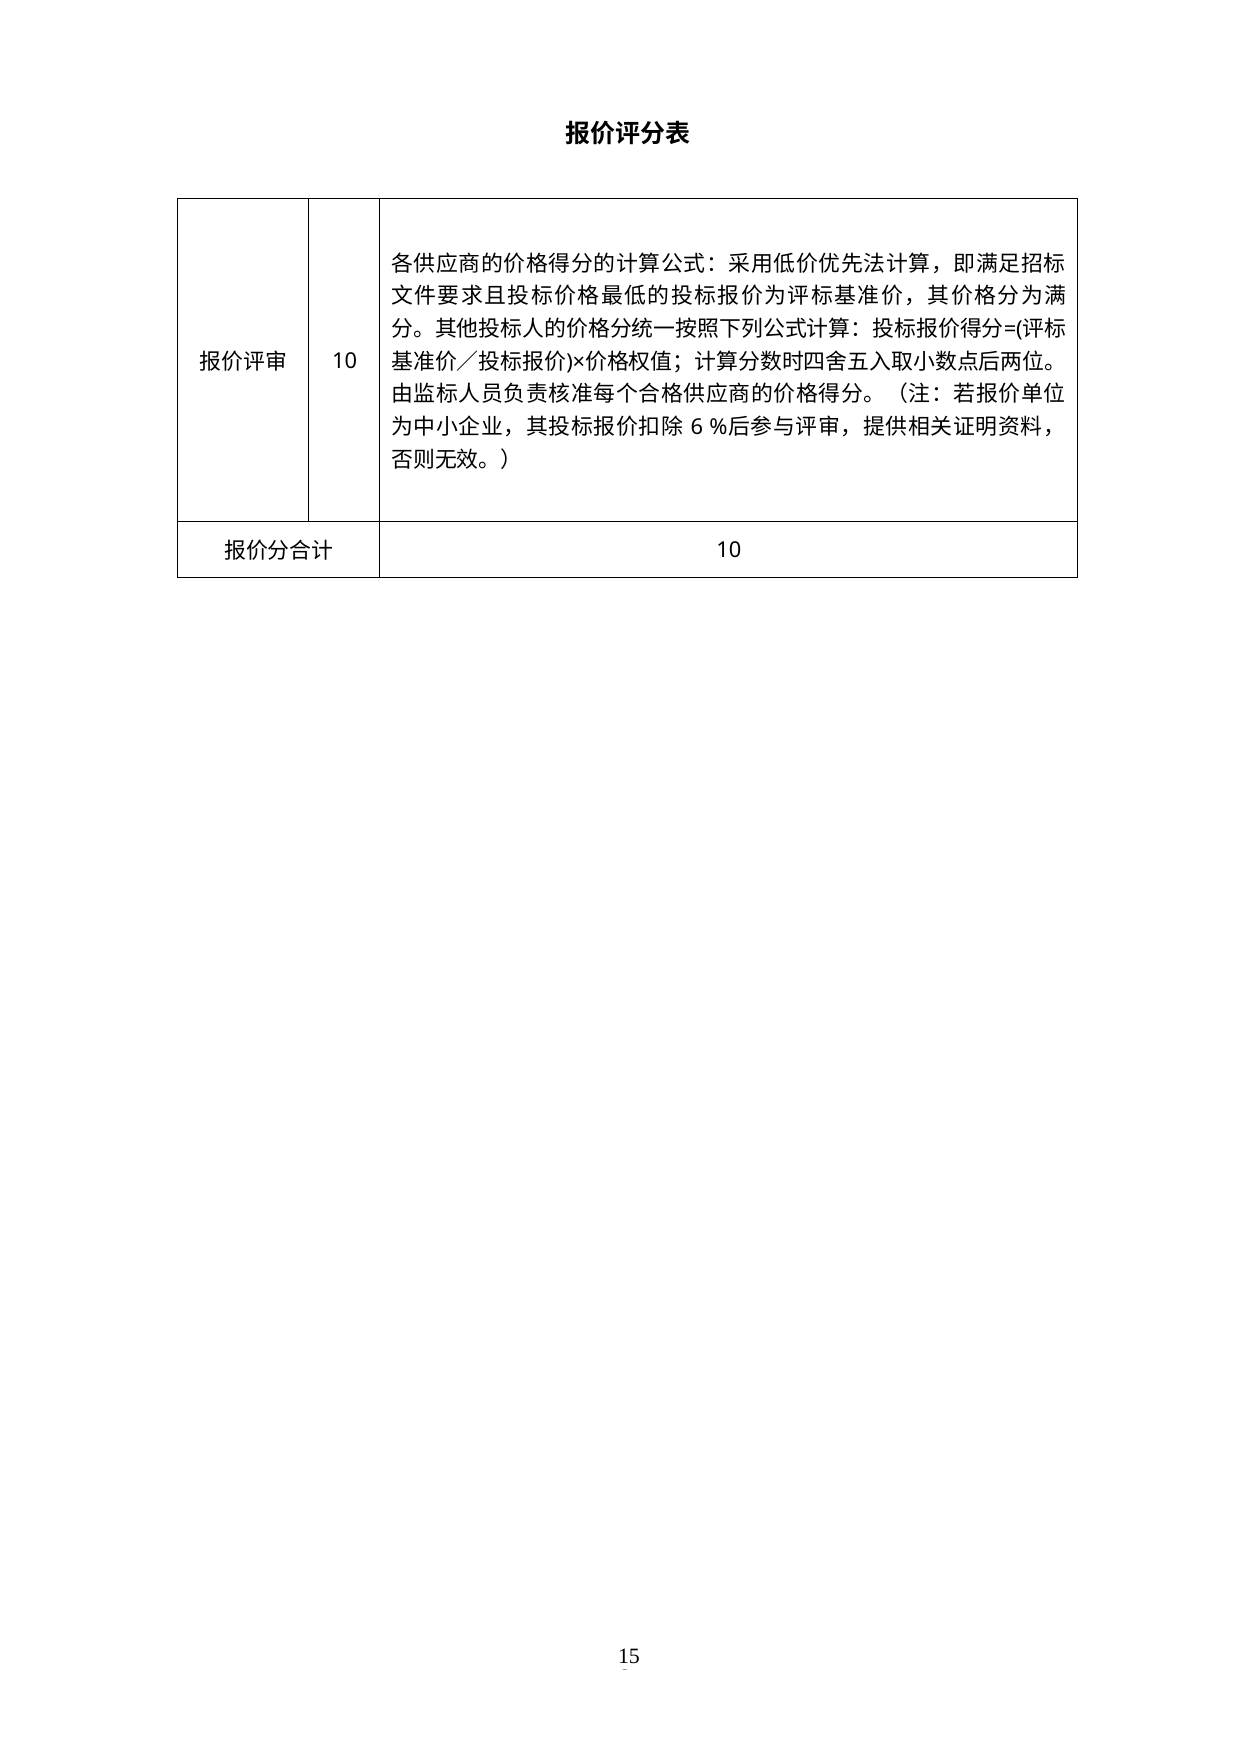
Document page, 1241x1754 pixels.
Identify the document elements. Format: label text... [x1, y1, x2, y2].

text 报价评分表 [148, 99, 1107, 165]
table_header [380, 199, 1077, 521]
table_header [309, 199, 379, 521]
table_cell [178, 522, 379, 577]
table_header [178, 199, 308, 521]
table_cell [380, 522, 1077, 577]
